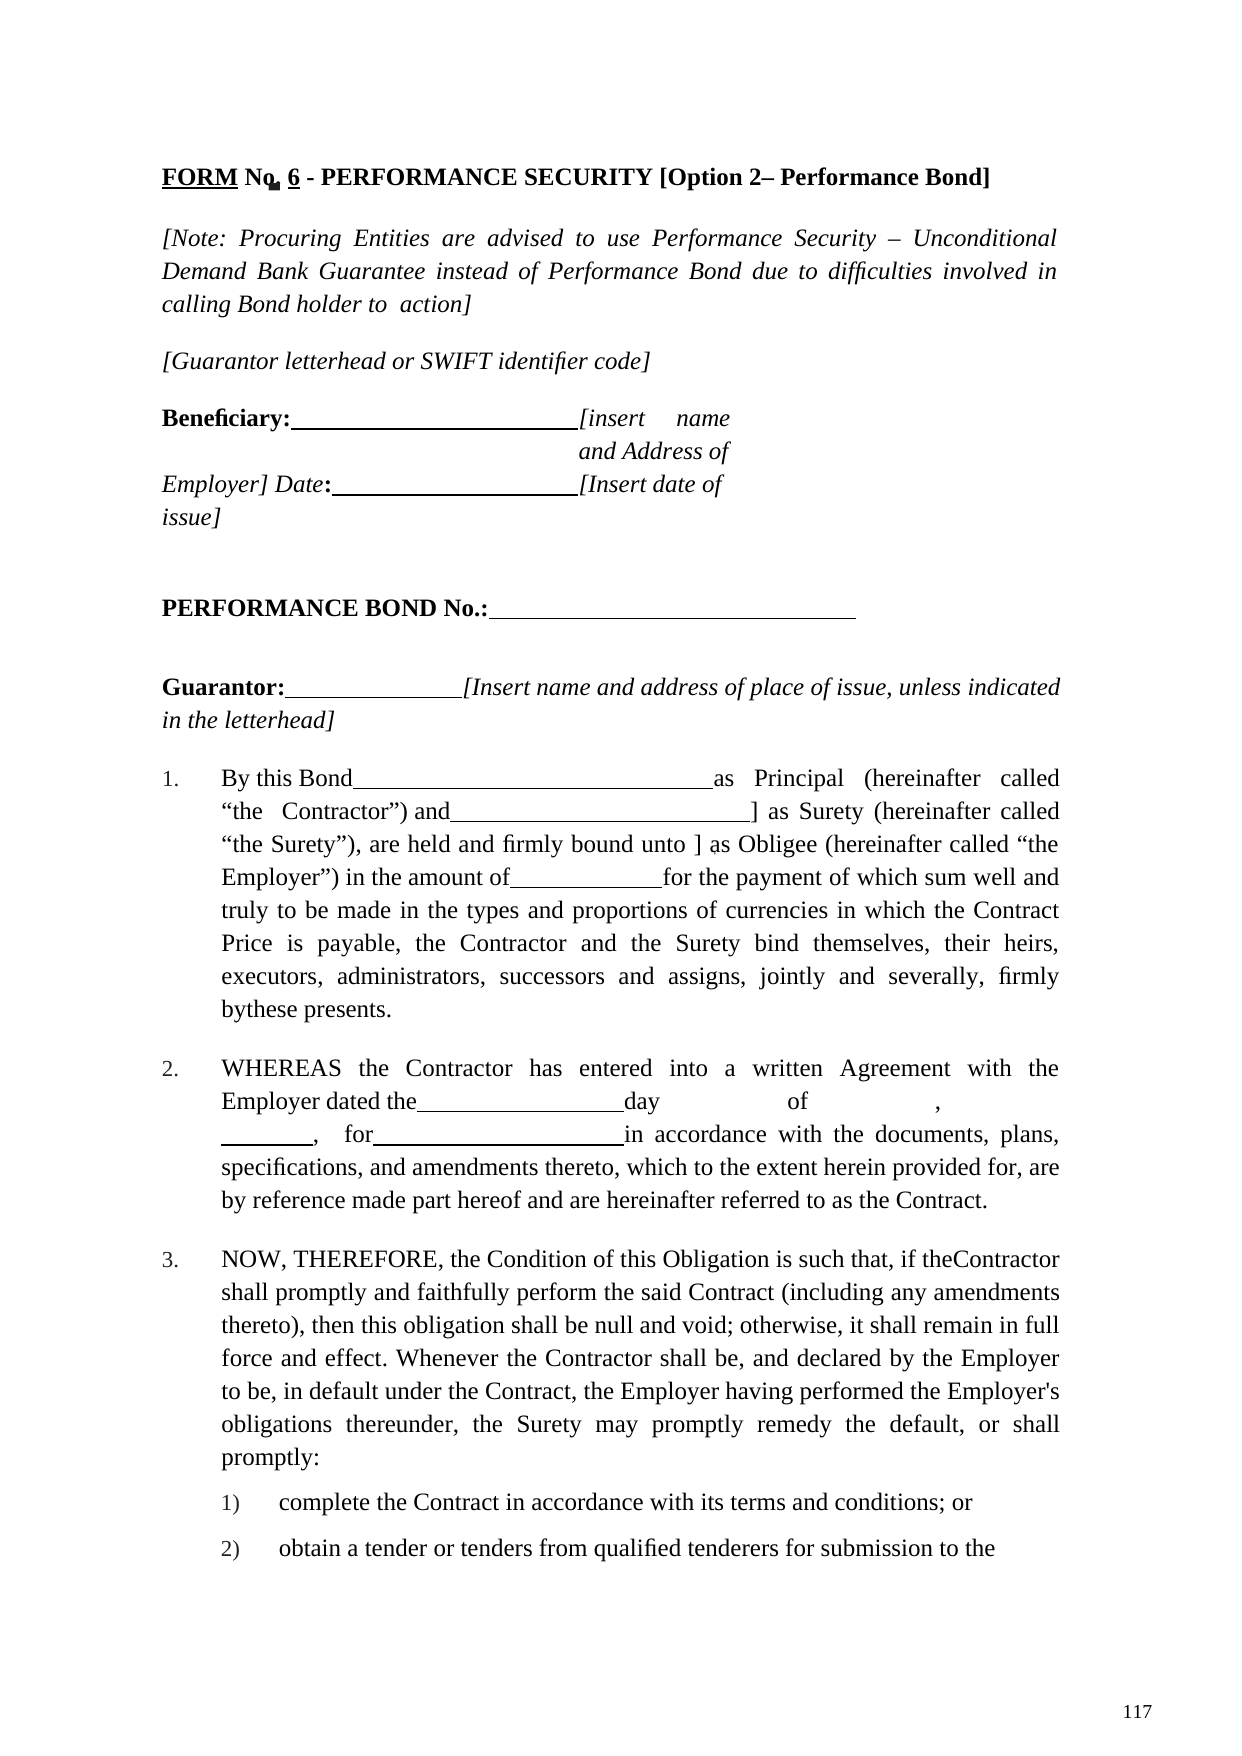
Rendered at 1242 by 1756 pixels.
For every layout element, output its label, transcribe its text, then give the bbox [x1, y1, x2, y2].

list obtain a tender or tenders from qualiﬁed tenderers for submission to the [221, 1533, 1152, 1562]
list WHEREAS the Contractor has entered into a written Agreement with the Employer dated the day of , 20 [162, 1053, 1060, 1115]
text Beneﬁciary: [insert name and Address of Employer] Date: [Insert date of issue] [162, 403, 765, 531]
subtitle PERFORMANCE BOND No.: [162, 593, 1152, 622]
list NOW, THEREFORE, the Condition of this Obligation is such that, if theContractor shall promptly and faithfully perform the said Contract (including any amendments thereto), then this obligation shall be null and void; otherwise, it shall remain in full force and effect. Whenever the Contractor shall be, and declared by the Employer to be, in default under the Contract, the Employer having performed the Employer's obligations thereunder, the Surety may promptly remedy the default, or shall promptly: [162, 1244, 1061, 1471]
text [Guarantor letterhead or SWIFT identiﬁer code] [162, 346, 1152, 375]
text [Note: Procuring Entities are advised to use Performance Security – Unconditional Demand Bank Guarantee instead of Performance Bond due to difﬁculties involved in calling Bond holder to action] [162, 223, 1060, 318]
text , for in accordance with the documents, plans, speciﬁcations, and amendments thereto, which to the extent herein provided for, are by reference made part hereof and are hereinafter referred to as the Contract. [221, 1119, 1060, 1214]
list complete the Contract in accordance with its terms and conditions; or [221, 1487, 1152, 1516]
text Guarantor: [Insert name and address of place of issue, unless indicated in the letterhead] [162, 672, 1078, 733]
list By this Bond as Principal (hereinafter called “the Contractor”) and ] as Surety (hereinafter called “the Surety”), are held and ﬁrmly bound unto ] as Obligee (hereinafter called “the Employer”) in the amount of for the payment of which sum well and truly to be made in the types and proportions of currencies in which the Contract Price is payable, the Contractor and the Surety bind themselves, their heirs, executors, administrators, successors and assigns, jointly and severally, ﬁrmly bythese presents. [162, 763, 1060, 1023]
subtitle FORM No. 6 - PERFORMANCE SECURITY [Option 2– Performance Bond] [162, 162, 1152, 191]
